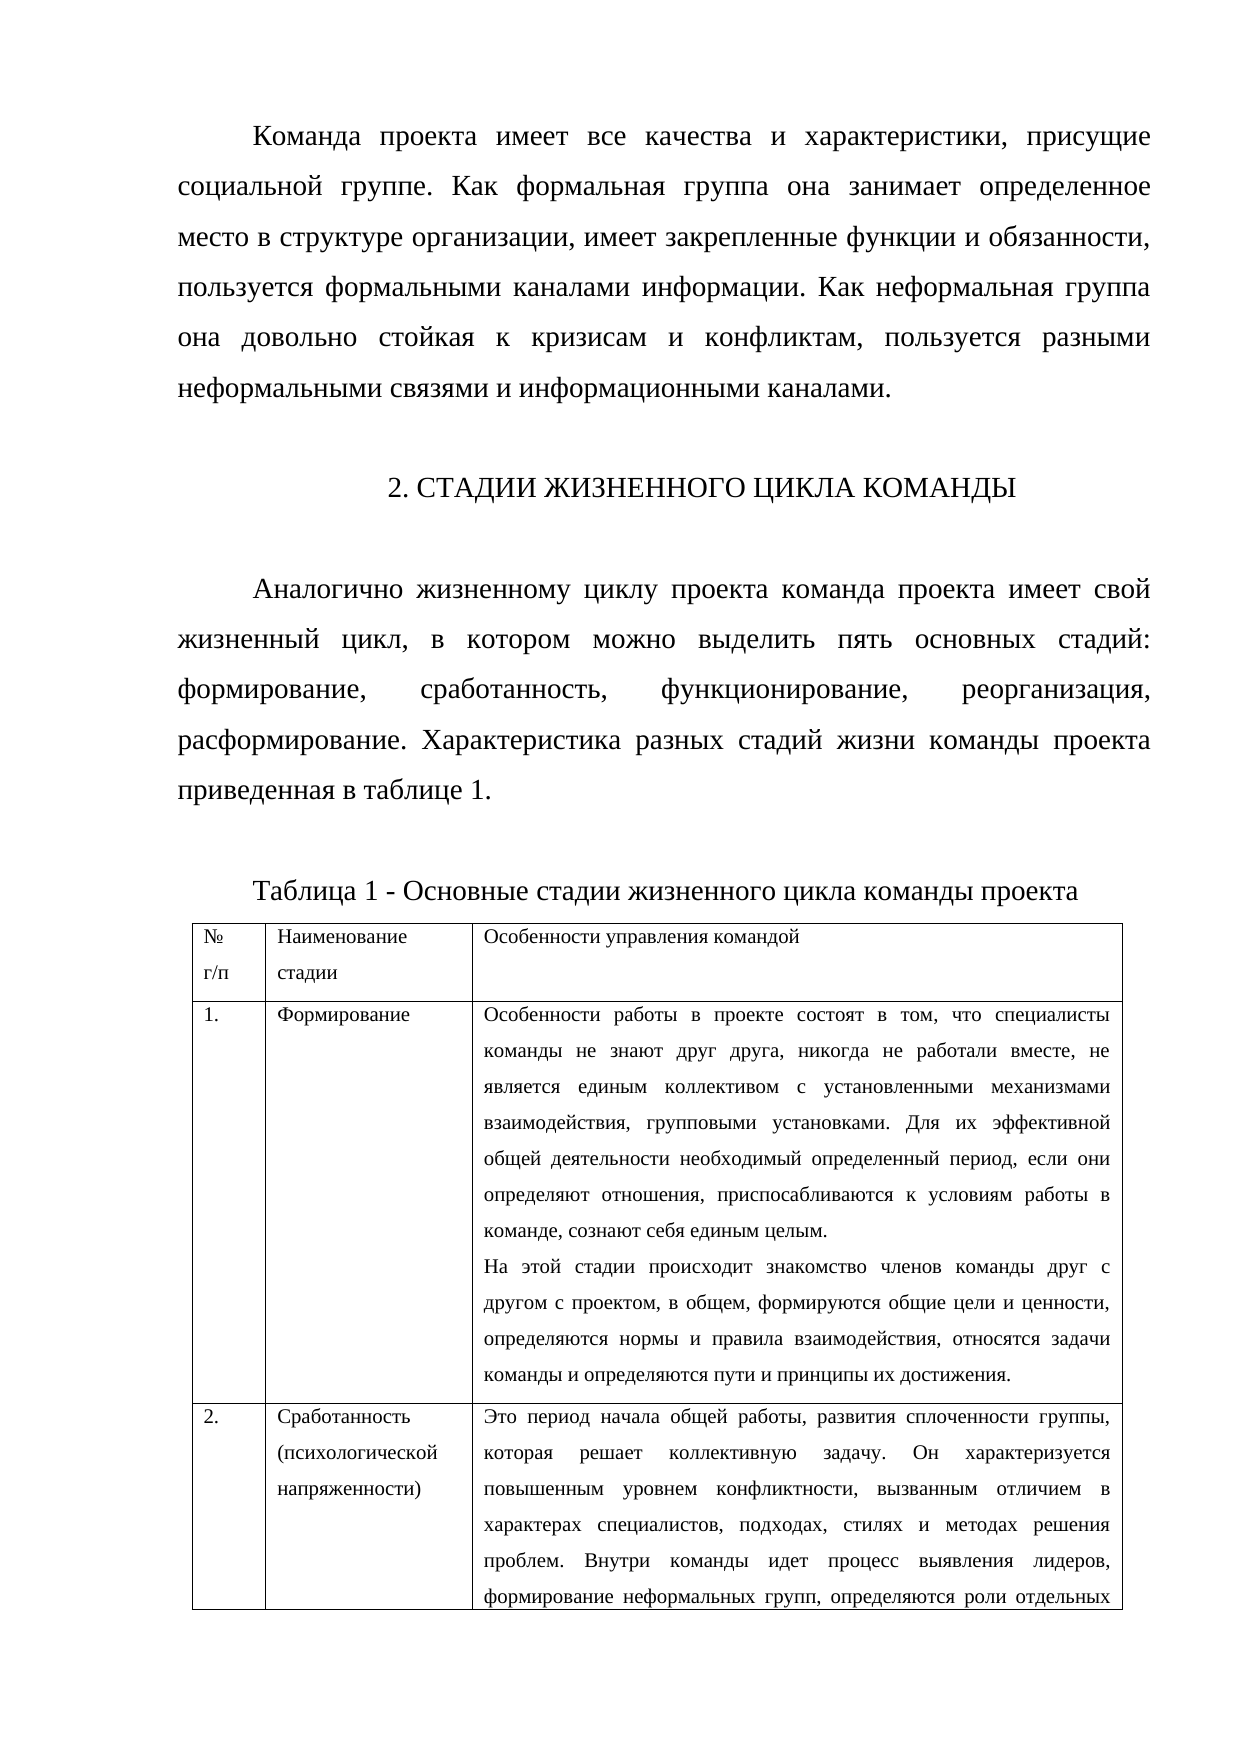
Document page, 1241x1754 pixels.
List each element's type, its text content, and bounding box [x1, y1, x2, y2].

table_cell Формирование [266, 1002, 472, 1403]
table_header № г/п [193, 924, 265, 1001]
text 2. Стадии жизненного цикла команды [177, 470, 1152, 504]
table_header Особенности управления командой [473, 924, 1122, 1001]
table_cell 2. [193, 1404, 265, 1608]
table_cell 1. [193, 1002, 265, 1403]
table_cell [473, 1404, 1122, 1608]
table_cell Особенности работы в проекте состоят в том, что специалисты команды не знают друг друга, никогда не работали вместе, не является единым коллективом с установленными механизмами взаимодействия, групповыми установками. Для их эффективной общей деятельности необходимый определенный период, если они определяют отношения, приспосабливаются к условиям работы в команде, сознают себя единым целым. На этой стадии происходит знакомство членов команды друг с другом с проектом, в общем, формируются общие цели и ценности, определяются нормы и правила взаимодействия, относятся задачи команды и определяются пути и принципы их достижения. [473, 1002, 1122, 1403]
text Таблица 1 - Основные стадии жизненного цикла команды проекта [177, 873, 1152, 906]
table_header Наименование стадии [266, 924, 472, 1001]
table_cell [266, 1404, 472, 1608]
text Команда проекта имеет все качества и характеристики, присущие социальной группе. Как формальная группа она занимает определенное место в структуре организации, имеет закрепленные функции и обязанности, пользуется формальными каналами информации. Как неформальная группа она довольно стойкая к кризисам и конфликтам, пользуется разными неформальными связями и информационными каналами. [177, 118, 1152, 403]
text Аналогично жизненному циклу проекта команда проекта имеет свой жизненный цикл, в котором можно выделить пять основных стадий: формирование, сработанность, функционирование, реорганизация, расформирование. Характеристика разных стадий жизни команды проекта приведенная в таблице 1. [177, 571, 1152, 806]
